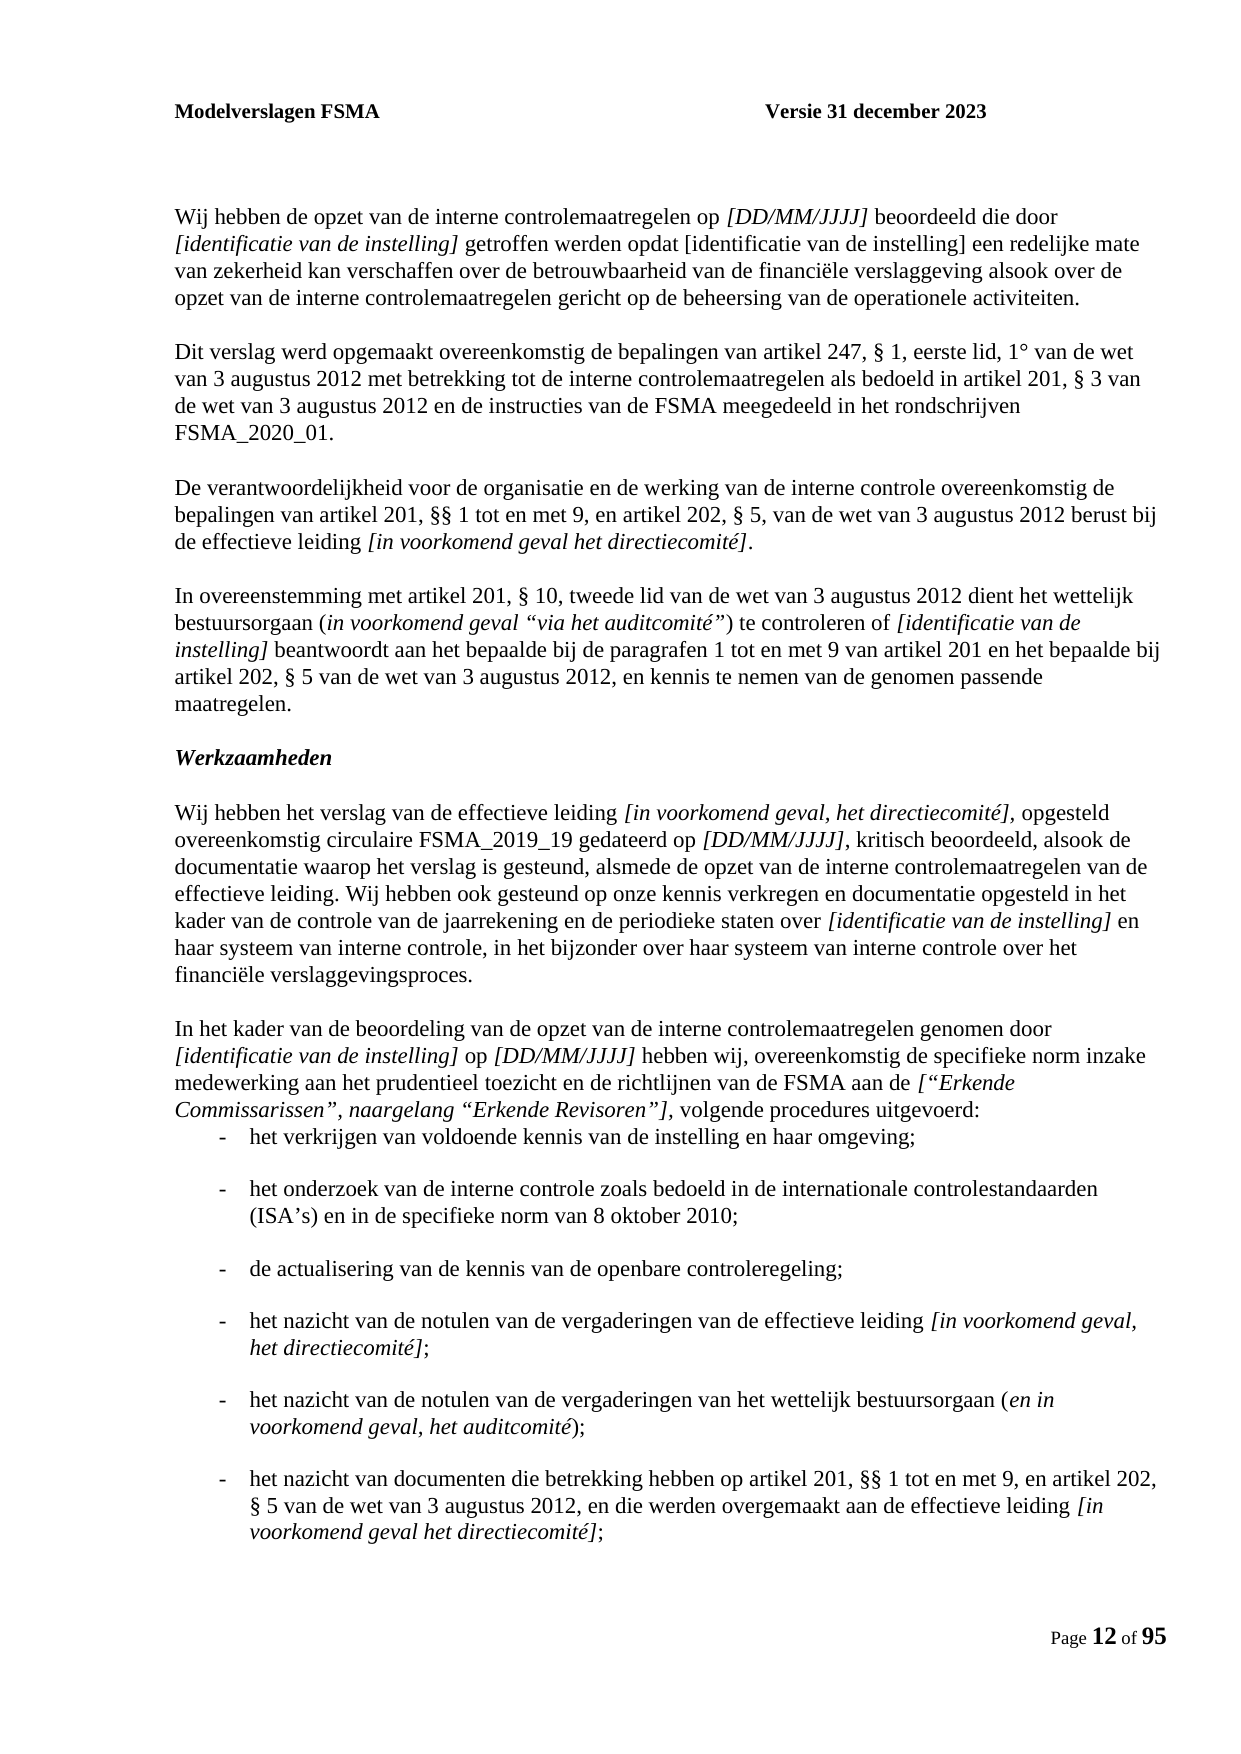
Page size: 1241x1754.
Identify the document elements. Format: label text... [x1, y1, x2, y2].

text In overeenstemming met artikel 201, § 10, tweede lid van de wet van 3 augustus 2012 dient het wettelijk bestuursorgaan (in voorkomend geval “via het auditcomité”) te controleren of [identificatie van de instelling] beantwoordt aan het bepaalde bij de paragrafen 1 tot en met 9 van artikel 201 en het bepaalde bij artikel 202, § 5 van de wet van 3 augustus 2012, en kennis te nemen van de genomen passende maatregelen. [174, 581, 1166, 717]
text In het kader van de beoordeling van de opzet van de interne controlemaatregelen genomen door [identificatie van de instelling] op [DD/MM/JJJJ] hebben wij, overeenkomstig de specifieke norm inzake medewerking aan het prudentieel toezicht en de richtlijnen van de FSMA aan de [“Erkende Commissarissen”, naargelang “Erkende Revisoren”], volgende procedures uitgevoerd: [174, 1014, 1166, 1123]
text Wij hebben de opzet van de interne controlemaatregelen op [DD/MM/JJJJ] beoordeeld die door [identificatie van de instelling] getroffen werden opdat [identificatie van de instelling] een redelijke mate van zekerheid kan verschaffen over de betrouwbaarheid van de financiële verslaggeving alsook over de opzet van de interne controlemaatregelen gericht op de beheersing van de operationele activiteiten. [174, 202, 1166, 310]
list het nazicht van de notulen van de vergaderingen van de effectieve leiding [in voorkomend geval, het directiecomité]; [219, 1307, 1166, 1360]
list het nazicht van de notulen van de vergaderingen van het wettelijk bestuursorgaan (en in voorkomend geval, het auditcomité); [219, 1386, 1166, 1439]
list het onderzoek van de interne controle zoals bedoeld in de internationale controlestandaarden (ISA’s) en in de specifieke norm van 8 oktober 2010; [219, 1176, 1166, 1228]
text Dit verslag werd opgemaakt overeenkomstig de bepalingen van artikel 247, § 1, eerste lid, 1° van de wet van 3 augustus 2012 met betrekking tot de interne controlemaatregelen als bedoeld in artikel 201, § 3 van de wet van 3 augustus 2012 en de instructies van de FSMA meegedeeld in het rondschrijven FSMA_2020_01. [174, 337, 1166, 446]
list het nazicht van documenten die betrekking hebben op artikel 201, §§ 1 tot en met 9, en artikel 202, § 5 van de wet van 3 augustus 2012, en die werden overgemaakt aan de effectieve leiding [in voorkomend geval het directiecomité]; [219, 1465, 1166, 1544]
list de actualisering van de kennis van de openbare controleregeling; [219, 1254, 1166, 1281]
text De verantwoordelijkheid voor de organisatie en de werking van de interne controle overeenkomstig de bepalingen van artikel 201, §§ 1 tot en met 9, en artikel 202, § 5, van de wet van 3 augustus 2012 berust bij de effectieve leiding [in voorkomend geval het directiecomité]. [174, 473, 1166, 554]
list het verkrijgen van voldoende kennis van de instelling en haar omgeving; [219, 1123, 1166, 1149]
text Werkzaamheden [174, 744, 1166, 771]
text Wij hebben het verslag van de effectieve leiding [in voorkomend geval, het directiecomité], opgesteld overeenkomstig circulaire FSMA_2019_19 gedateerd op [DD/MM/JJJJ], kritisch beoordeeld, alsook de documentatie waarop het verslag is gesteund, alsmede de opzet van de interne controlemaatregelen van de effectieve leiding. Wij hebben ook gesteund op onze kennis verkregen en documentatie opgesteld in het kader van de controle van de jaarrekening en de periodieke staten over [identificatie van de instelling] en haar systeem van interne controle, in het bijzonder over haar systeem van interne controle over het financiële verslaggevingsproces. [174, 798, 1166, 987]
